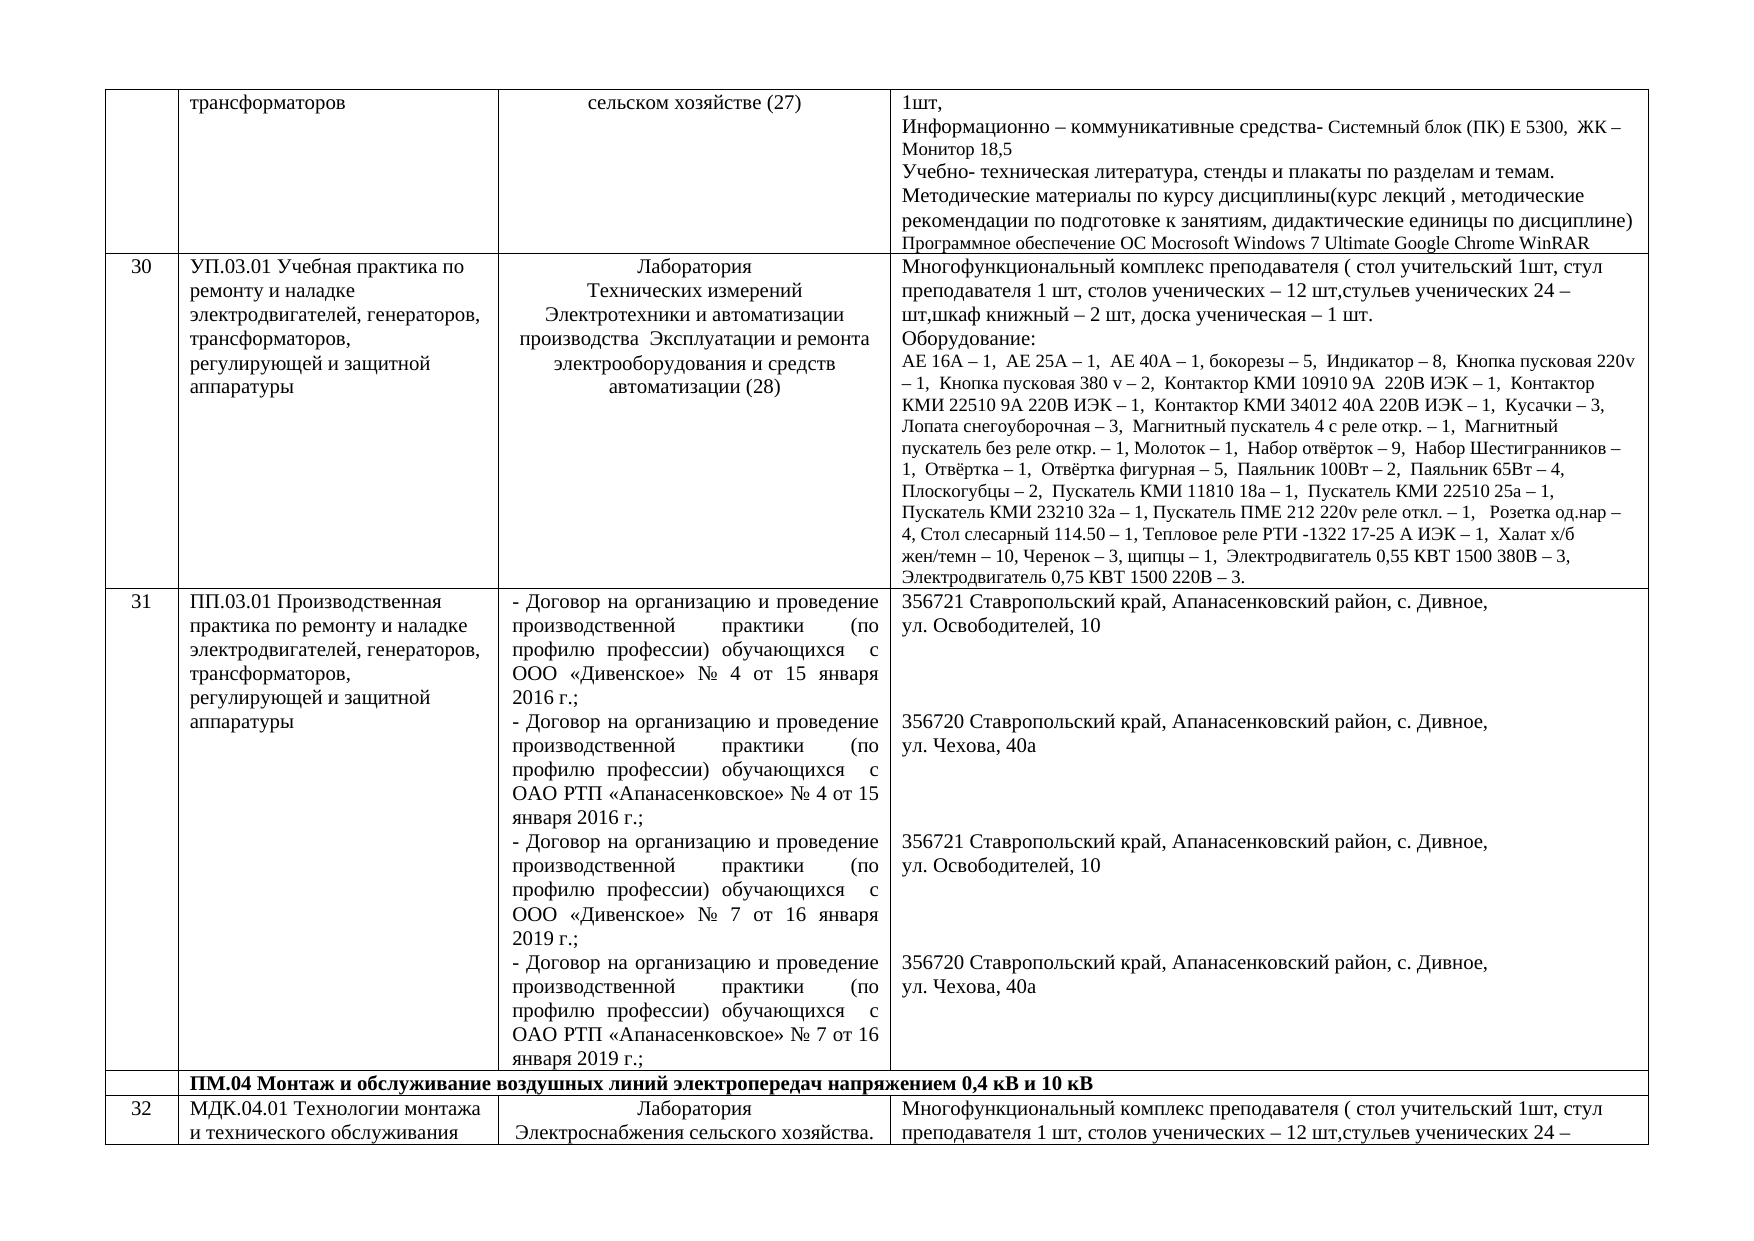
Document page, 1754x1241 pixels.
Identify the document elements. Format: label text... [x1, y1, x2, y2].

table_cell Многофункциональный комплекс преподавателя ( стол учительский 1шт, стул преподавателя 1 шт, столов ученических – 12 шт,стульев ученических 24 – шт,шкаф книжный – 2 шт, доска ученическая – 1 шт. Оборудование: АЕ 16А – 1, АЕ 25А – 1, АЕ 40А – 1, бокорезы – 5, Индикатор – 8, Кнопка пусковая 220v – 1, Кнопка пусковая 380 v – 2, Контактор КМИ 10910 9А 220В ИЭК – 1, Контактор КМИ 22510 9А 220В ИЭК – 1, Контактор КМИ 34012 40А 220В ИЭК – 1, Кусачки – 3, Лопата снегоуборочная – 3, Магнитный пускатель 4 с реле откр. – 1, Магнитный пускатель без реле откр. – 1, Молоток – 1, Набор отвёрток – 9, Набор Шестигранников – 1, Отвёртка – 1, Отвёртка фигурная – 5, Паяльник 100Вт – 2, Паяльник 65Вт – 4, Плоскогубцы – 2, Пускатель КМИ 11810 18а – 1, Пускатель КМИ 22510 25а – 1, Пускатель КМИ 23210 32а – 1, Пускатель ПМЕ 212 220v реле откл. – 1, Розетка од.нар – 4, Стол слесарный 114.50 – 1, Тепловое реле РТИ -1322 17-25 А ИЭК – 1, Халат х/б жен/темн – 10, Черенок – 3, щипцы – 1, Электродвигатель 0,55 КВТ 1500 380В – 3, Электродвигатель 0,75 КВТ 1500 220В – 3. [891, 254, 1648, 588]
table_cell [499, 1096, 890, 1144]
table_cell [179, 1096, 498, 1144]
table_cell ПП.03.01 Производственная практика по ремонту и наладке электродвигателей, генераторов, трансформаторов, регулирующей и защитной аппаратуры [179, 589, 498, 1070]
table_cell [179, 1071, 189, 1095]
table_cell 29 [106, 90, 178, 253]
table_cell 31 [106, 589, 178, 1070]
table_cell [106, 1071, 178, 1095]
table_cell УП.03.01 Учебная практика по ремонту и наладке электродвигателей, генераторов, трансформаторов, регулирующей и защитной аппаратуры [179, 254, 498, 588]
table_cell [499, 90, 890, 253]
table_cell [179, 90, 498, 253]
table_cell 356721 Ставропольский край, Апанасенковский район, с. Дивное, ул. Освободителей, 10 356720 Ставропольский край, Апанасенковский район, с. Дивное, ул. Чехова, 40а 356721 Ставропольский край, Апанасенковский район, с. Дивное, ул. Освободителей, 10 356720 Ставропольский край, Апанасенковский район, с. Дивное, ул. Чехова, 40а [891, 589, 1648, 1070]
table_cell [891, 90, 1648, 253]
table_cell 32 [106, 1096, 178, 1144]
table_cell Лаборатория Технических измерений Электротехники и автоматизации производства Эксплуатации и ремонта электрооборудования и средств автоматизации (28) [499, 254, 890, 588]
table_cell - Договор на организацию и проведение производственной практики (по профилю профессии) обучающихся с ООО «Дивенское» № 4 от 15 января 2016 г.; - Договор на организацию и проведение производственной практики (по профилю профессии) обучающихся с ОАО РТП «Апанасенковское» № 4 от 15 января 2016 г.; - Договор на организацию и проведение производственной практики (по профилю профессии) обучающихся с ООО «Дивенское» № 7 от 16 января 2019 г.; - Договор на организацию и проведение производственной практики (по профилю профессии) обучающихся с ОАО РТП «Апанасенковское» № 7 от 16 января 2019 г.; [499, 589, 890, 1070]
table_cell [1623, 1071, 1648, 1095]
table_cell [891, 1096, 1648, 1144]
table_cell 30 [106, 254, 178, 588]
